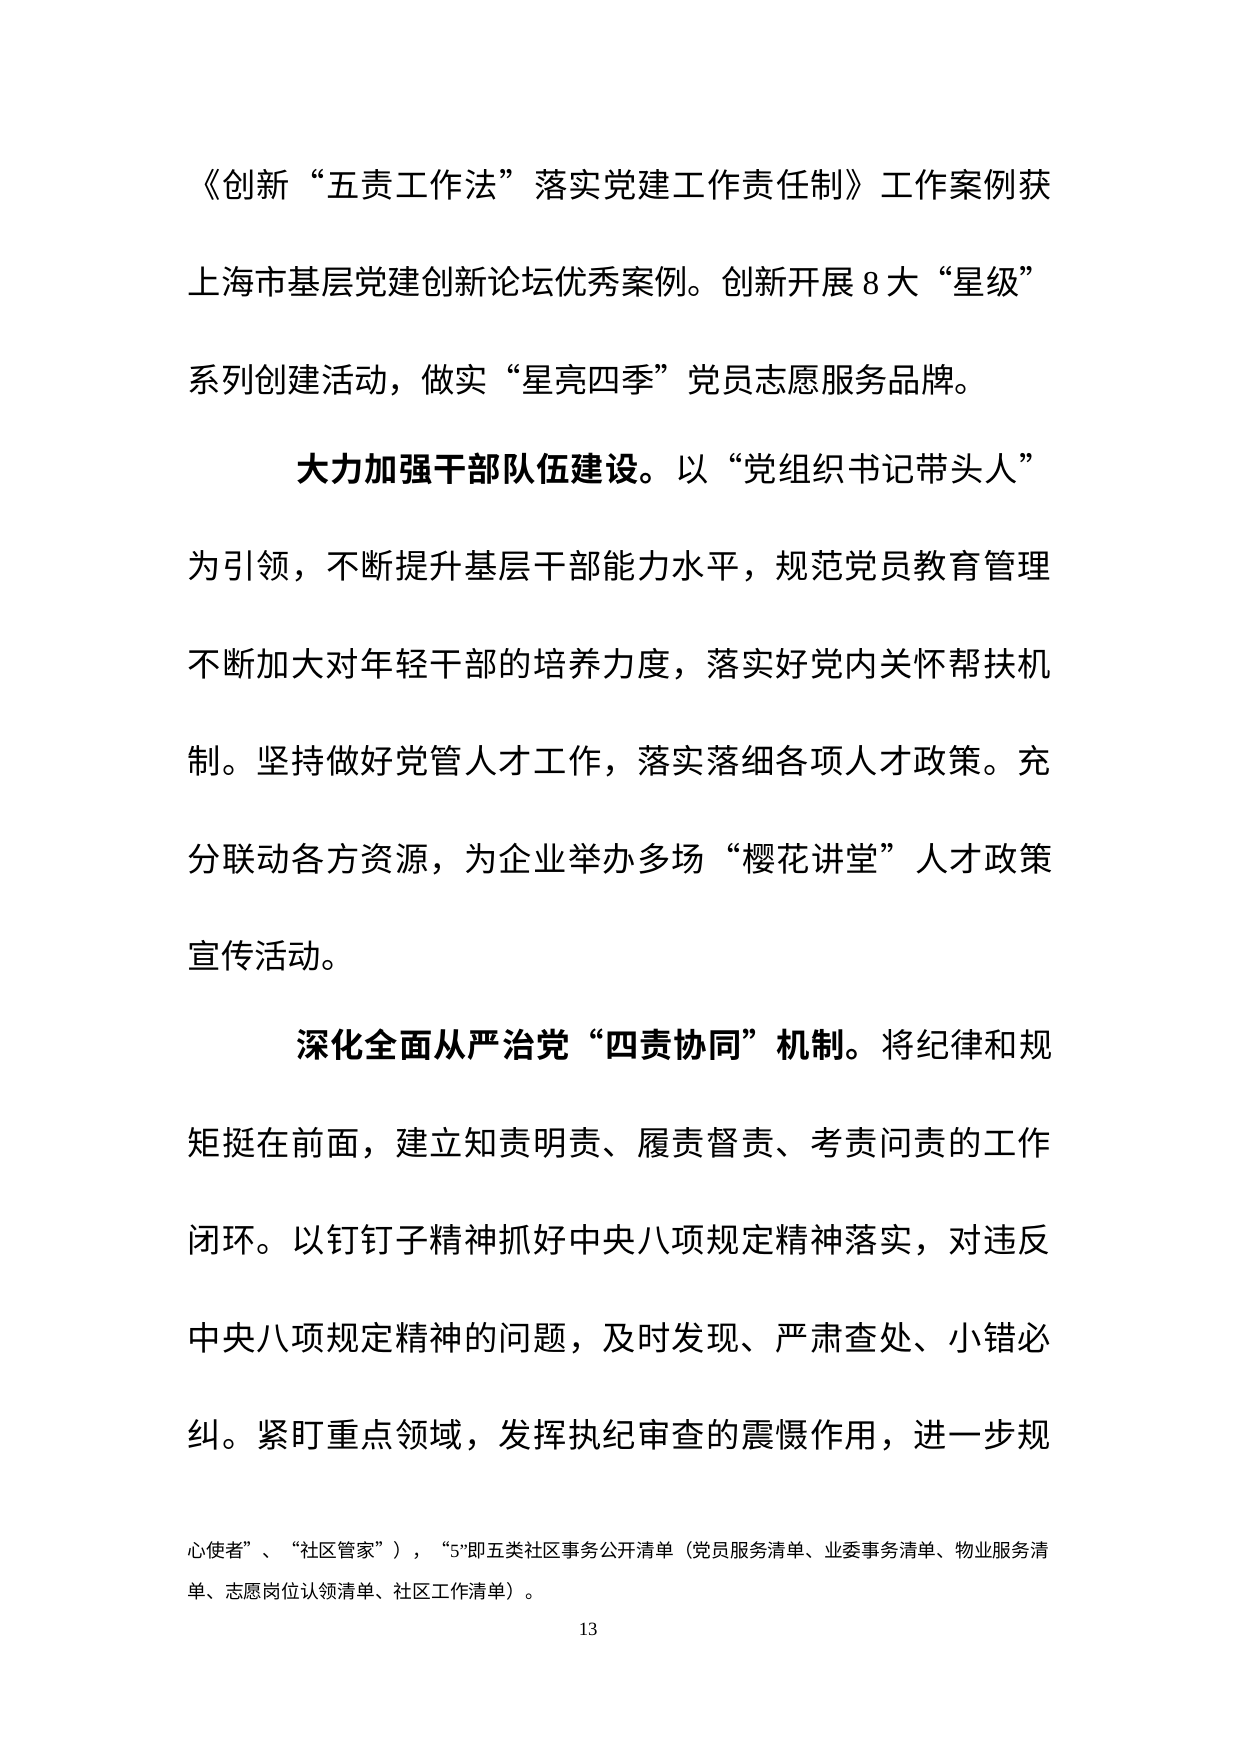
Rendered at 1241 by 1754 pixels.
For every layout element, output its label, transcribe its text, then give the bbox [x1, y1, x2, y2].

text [187, 150, 1053, 410]
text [187, 1011, 1053, 1466]
text 大力加强干部队伍建设。以“党组织书记带头人”为引领，不断提升基层干部能力水平，规范党员教育管理。不断加大对年轻干部的培养力度，落实好党内关怀帮扶机制。坚持做好党管人才工作，落实落细各项人才政策。充分联动各方资源，为企业举办多场“樱花讲堂”人才政策宣传活动。 [187, 434, 1053, 987]
